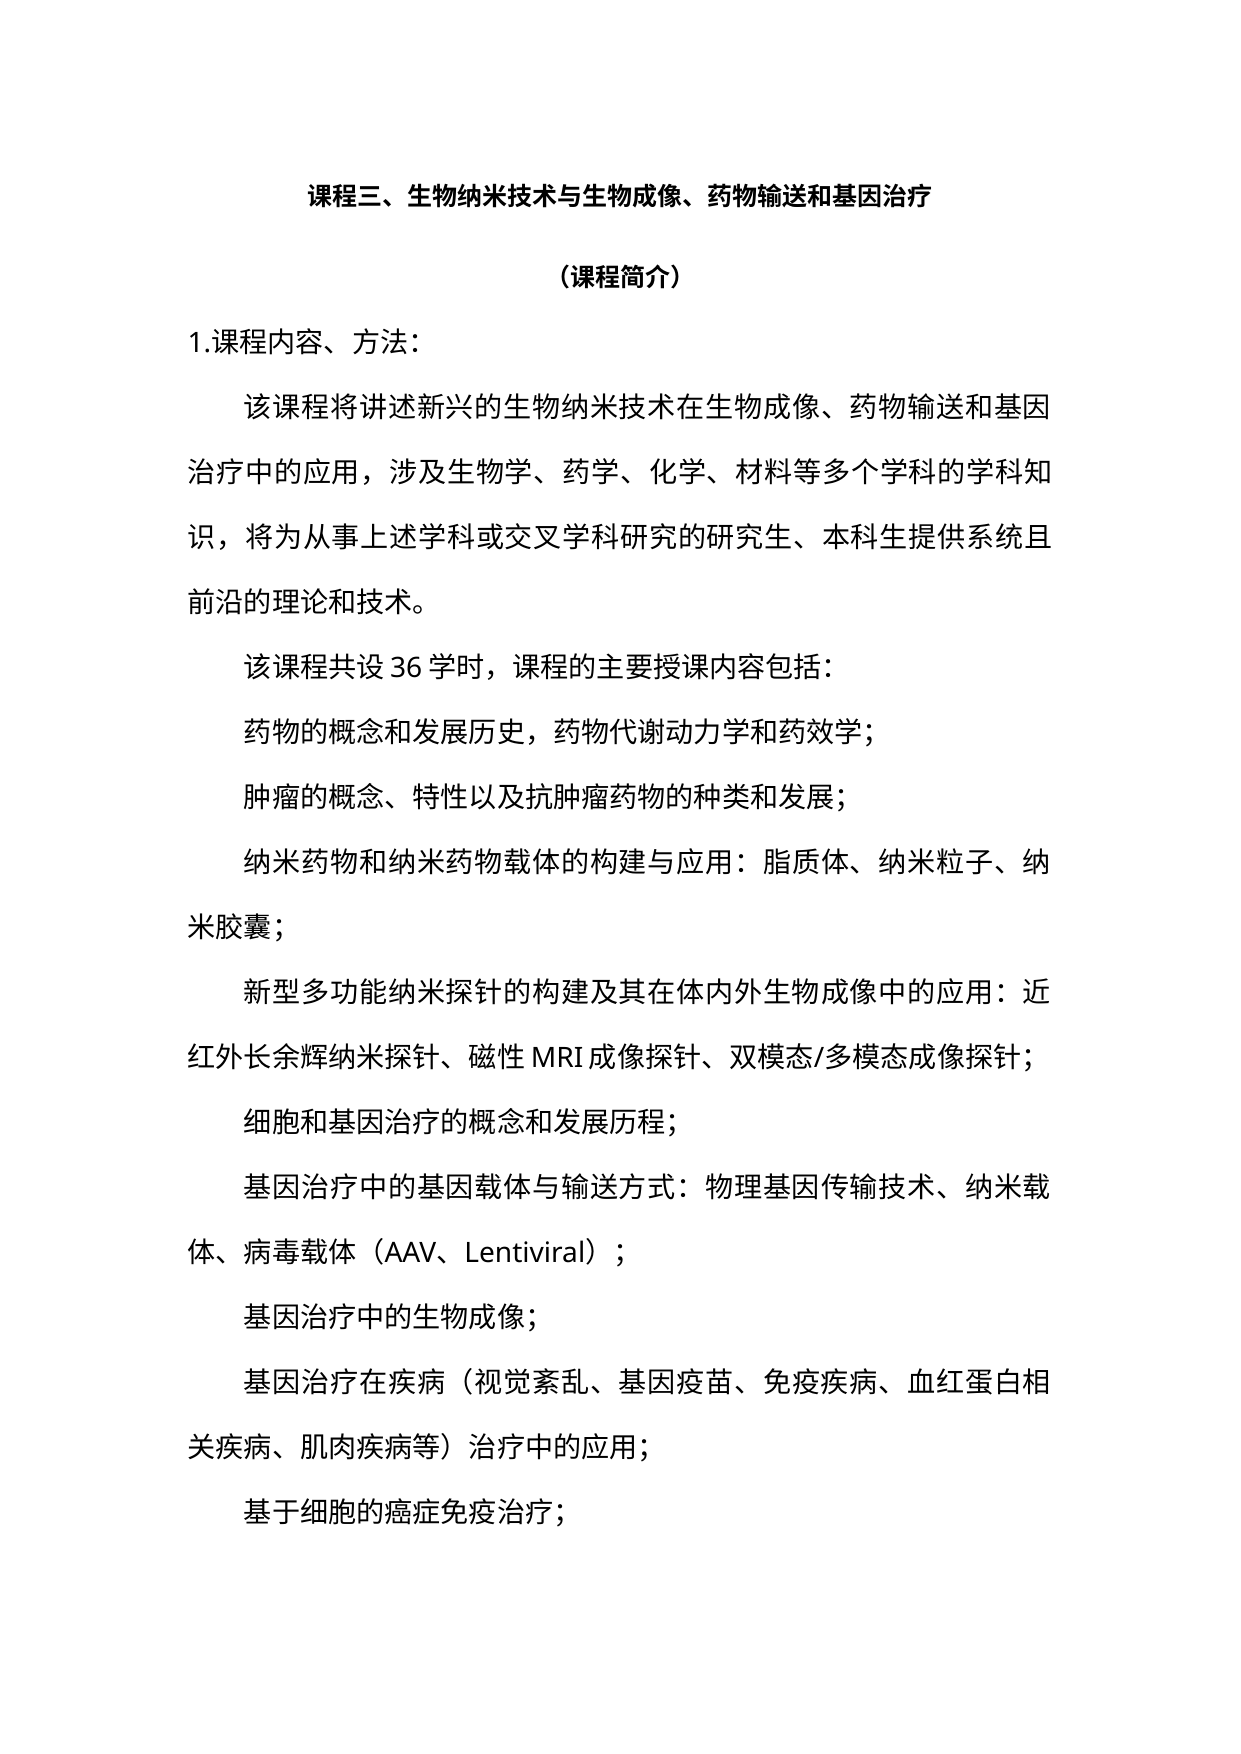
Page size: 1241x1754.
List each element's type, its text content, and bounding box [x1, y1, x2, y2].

text 新型多功能纳米探针的构建及其在体内外生物成像中的应用：近红外长余辉纳米探针、磁性MRI成像探针、双模态/多模态成像探针； [187, 958, 1053, 1088]
text 纳米药物和纳米药物载体的构建与应用：脂质体、纳米粒子、纳米胶囊； [187, 828, 1053, 958]
text 基因治疗在疾病（视觉紊乱、基因疫苗、免疫疾病、血红蛋白相关疾病、肌肉疾病等）治疗中的应用； [187, 1348, 1053, 1478]
text 基因治疗中的生物成像； [187, 1283, 1053, 1348]
text 肿瘤的概念、特性以及抗肿瘤药物的种类和发展； [187, 763, 1053, 828]
text 1.课程内容、方法： [187, 308, 1053, 373]
text 基因治疗中的基因载体与输送方式：物理基因传输技术、纳米载体、病毒载体（AAV、Lentiviral）； [187, 1153, 1053, 1283]
text 课程三、生物纳米技术与生物成像、药物输送和基因治疗 [187, 162, 1053, 227]
text 基于细胞的癌症免疫治疗； [187, 1478, 1053, 1543]
text 细胞和基因治疗的概念和发展历程； [187, 1088, 1053, 1153]
text 药物的概念和发展历史，药物代谢动力学和药效学； [187, 698, 1053, 763]
text （课程简介） [187, 243, 1053, 308]
text 该课程将讲述新兴的生物纳米技术在生物成像、药物输送和基因治疗中的应用，涉及生物学、药学、化学、材料等多个学科的学科知识，将为从事上述学科或交叉学科研究的研究生、本科生提供系统且前沿的理论和技术。 [187, 373, 1053, 633]
text 该课程共设36学时，课程的主要授课内容包括： [187, 633, 1053, 698]
